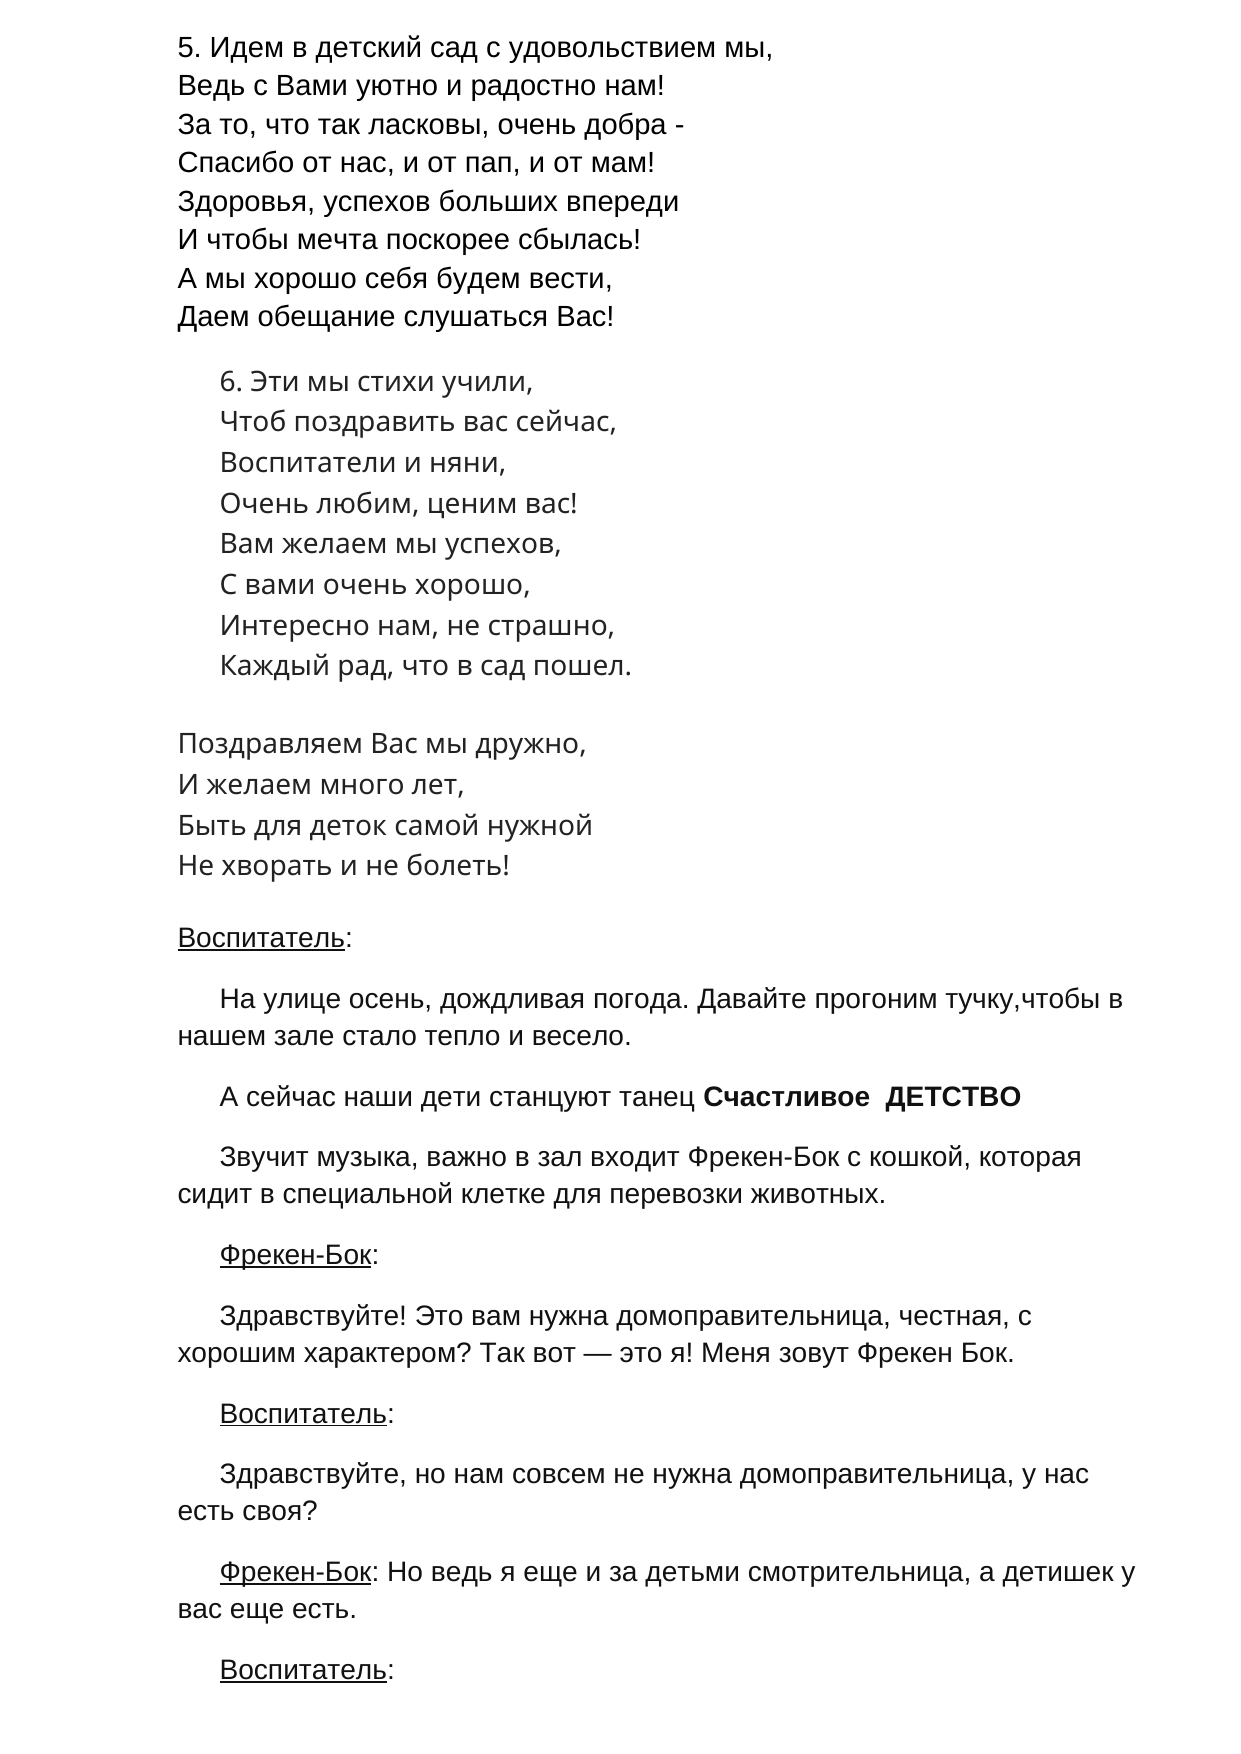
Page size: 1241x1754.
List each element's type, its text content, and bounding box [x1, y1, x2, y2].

text Звучит музыка, важно в зал входит Фрекен-Бок с кошкой, которая сидит в специальной клетке для перевозки животных. [177, 1140, 1152, 1210]
text Воспитатель: [177, 1653, 1152, 1685]
text Поздравляем Вас мы дружно, И желаем много лет, Быть для деток самой нужной Не хворать и не болеть! [177, 721, 1152, 884]
text Фрекен-Бок: [177, 1238, 1152, 1271]
text А сейчас наши дети станцуют танец Счастливое ДЕТСТВО [177, 1080, 1152, 1112]
text Здравствуйте! Это вам нужна домоправительница, честная, с хорошим характером? Так вот — это я! Меня зовут Фрекен Бок. [177, 1299, 1152, 1368]
text Здравствуйте, но нам совсем не нужна домоправительница, у нас есть своя? [177, 1457, 1152, 1527]
text На улице осень, дождливая погода. Давайте прогоним тучку,чтобы в нашем зале стало тепло и весело. [177, 982, 1152, 1051]
text Фрекен-Бок: Но ведь я еще и за детьми смотрительница, а детишек у вас еще есть. [177, 1555, 1152, 1624]
text Воспитатель: [177, 921, 1152, 954]
text Воспитатель: [177, 1397, 1152, 1429]
text 6. Эти мы стихи учили, Чтоб поздравить вас сейчас, Воспитатели и няни, Очень любим, ценим вас! Вам желаем мы успехов, С вами очень хорошо, Интересно нам, не страшно, Каждый рад, что в сад пошел. [219, 359, 1152, 684]
text 5. Идем в детский сад с удовольствием мы, Ведь с Вами уютно и радостно нам! За то, что так ласковы, очень добра - Спасибо от нас, и от пап, и от мам! Здоровья, успехов больших впереди И чтобы мечта поскорее сбылась! А мы хорошо себя будем вести, Даем обещание слушаться Вас! [177, 29, 1152, 333]
